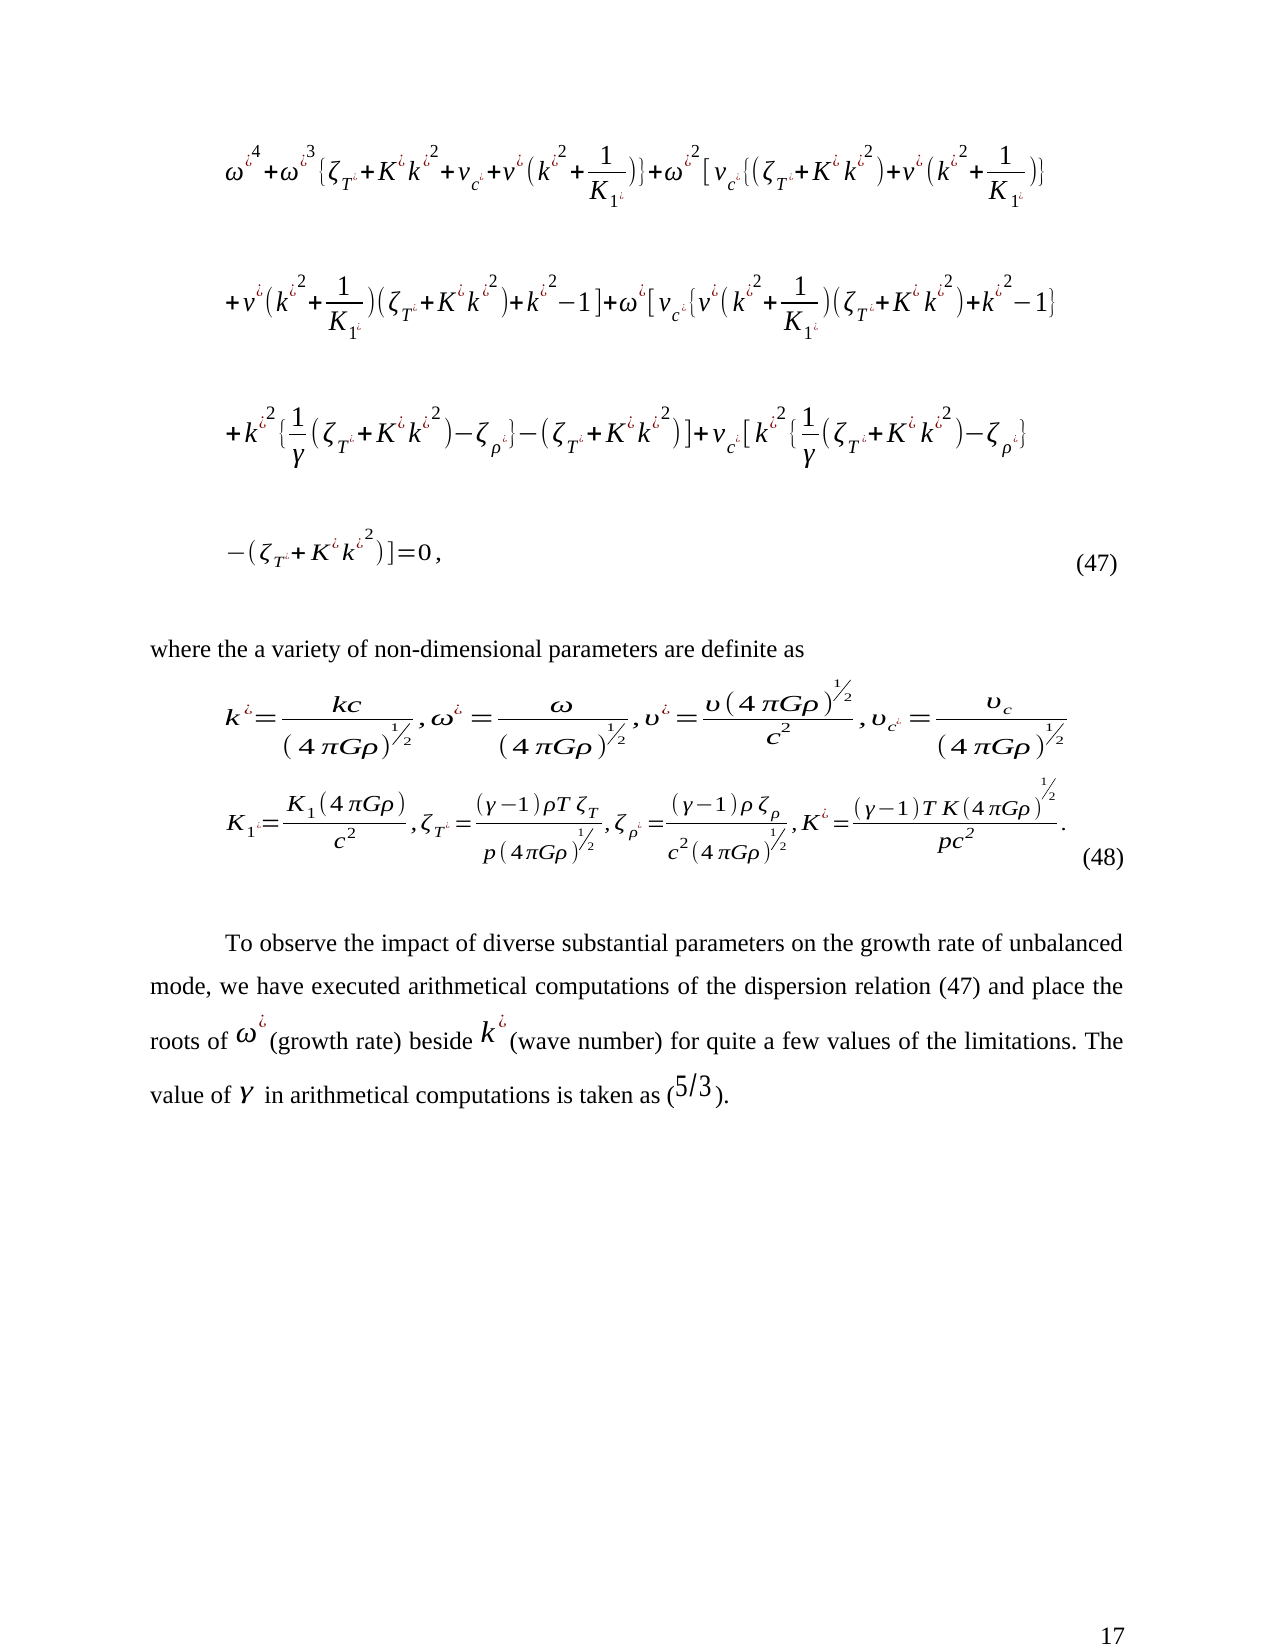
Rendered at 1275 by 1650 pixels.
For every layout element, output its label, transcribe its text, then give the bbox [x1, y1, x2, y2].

text (47) [225, 527, 1125, 576]
text To observe the impact of diverse substantial parameters on the growth rate of unbalanced mode, we have executed arithmetical computations of the dispersion relation (47) and place the roots of (growth rate) beside (wave number) for quite a few values of the limitations. The value of in arithmetical computations is taken as (). [150, 928, 1125, 1109]
text where the a variety of non-dimensional parameters are definite as [150, 634, 1125, 663]
text (48) [150, 775, 1125, 871]
